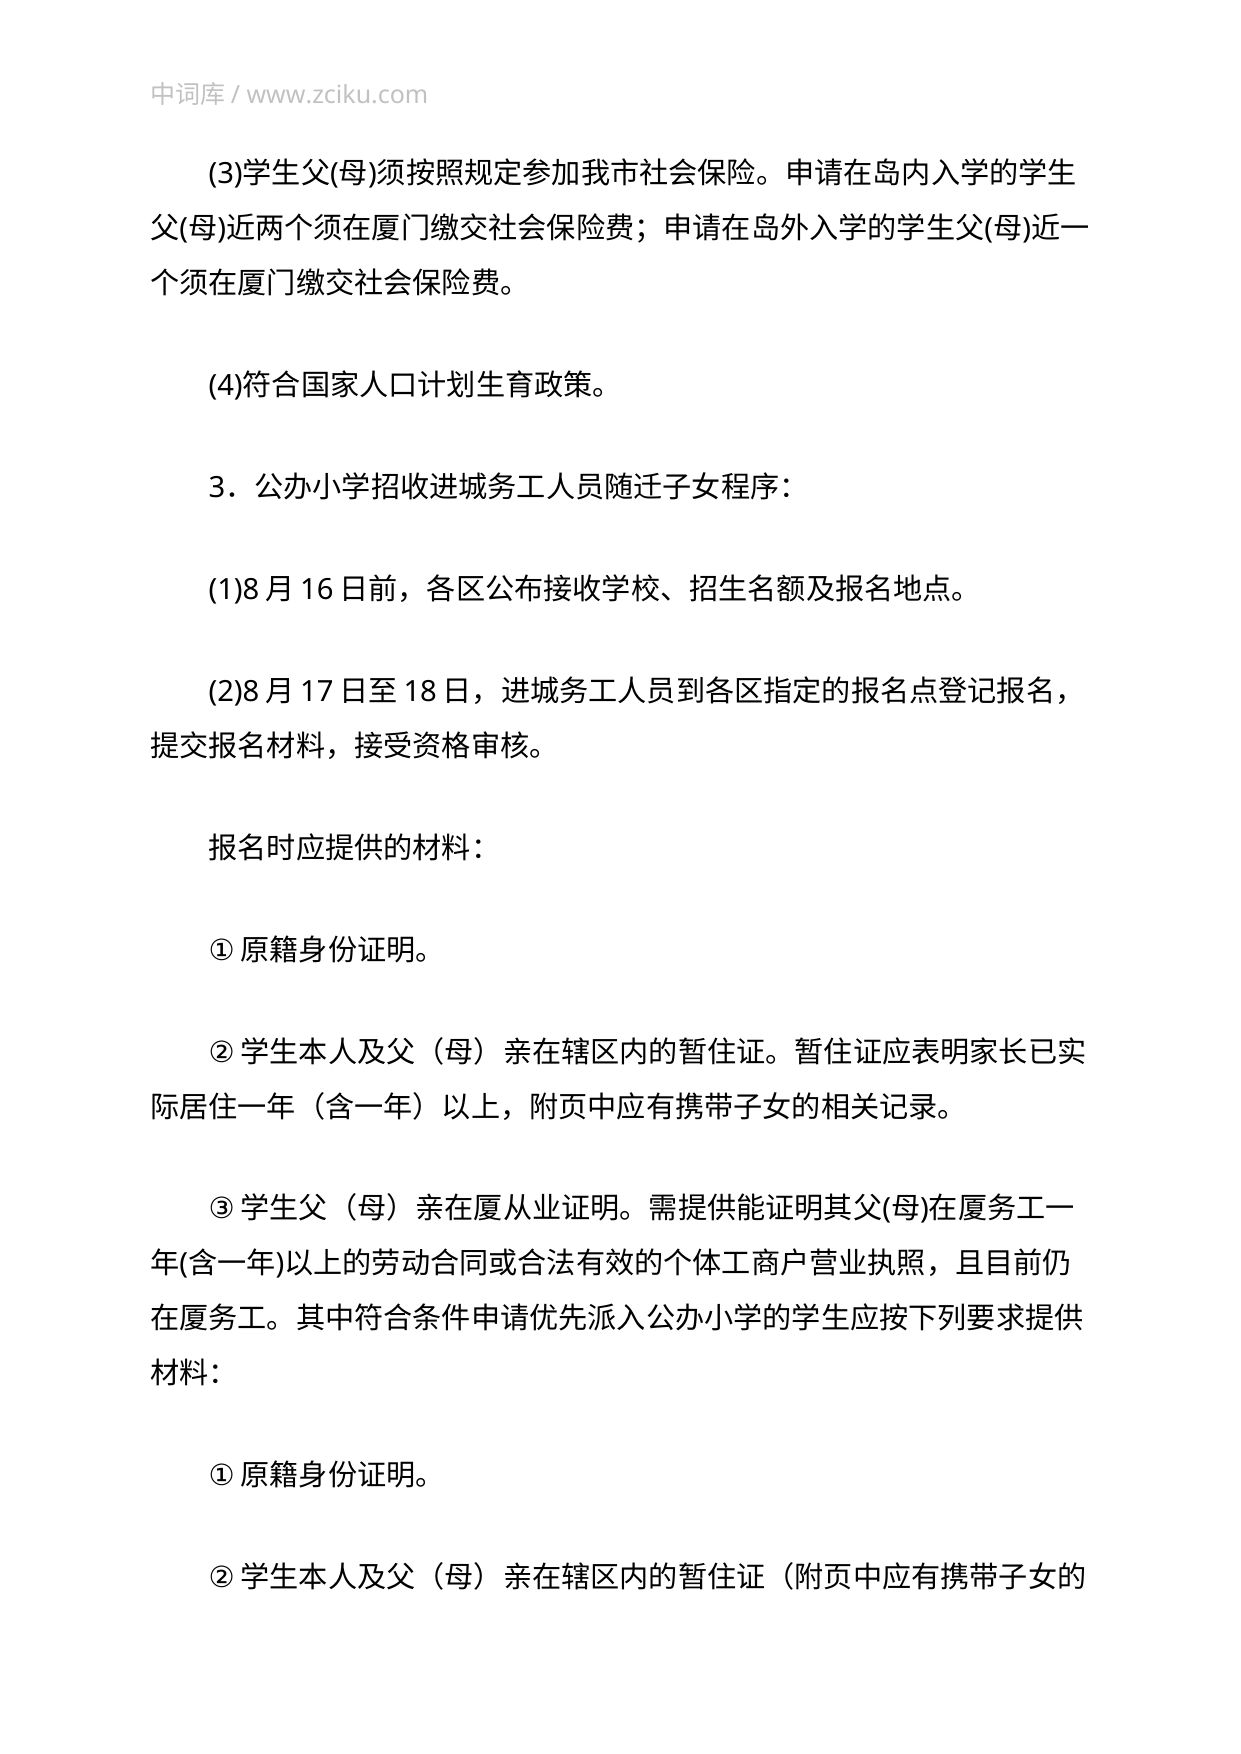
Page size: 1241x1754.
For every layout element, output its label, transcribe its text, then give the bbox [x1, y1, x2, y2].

text ③学生父（母）亲在厦从业证明。需提供能证明其父(母)在厦务工一年(含一年)以上的劳动合同或合法有效的个体工商户营业执照，且目前仍在厦务工。其中符合条件申请优先派入公办小学的学生应按下列要求提供材料： [150, 1185, 1090, 1392]
text ①原籍身份证明。 [150, 926, 1090, 969]
text 3．公办小学招收进城务工人员随迁子女程序： [150, 464, 1090, 506]
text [150, 1554, 1090, 1596]
text (4)符合国家人口计划生育政策。 [150, 362, 1090, 404]
text 报名时应提供的材料： [150, 824, 1090, 867]
text (1)8月16日前，各区公布接收学校、招生名额及报名地点。 [150, 566, 1090, 608]
text (2)8月17日至18日，进城务工人员到各区指定的报名点登记报名，提交报名材料，接受资格审核。 [150, 668, 1090, 765]
text (3)学生父(母)须按照规定参加我市社会保险。申请在岛内入学的学生父(母)近两个须在厦门缴交社会保险费；申请在岛外入学的学生父(母)近一个须在厦门缴交社会保险费。 [150, 150, 1090, 302]
text ①原籍身份证明。 [150, 1452, 1090, 1494]
text ②学生本人及父（母）亲在辖区内的暂住证。暂住证应表明家长已实际居住一年（含一年）以上，附页中应有携带子女的相关记录。 [150, 1028, 1090, 1126]
